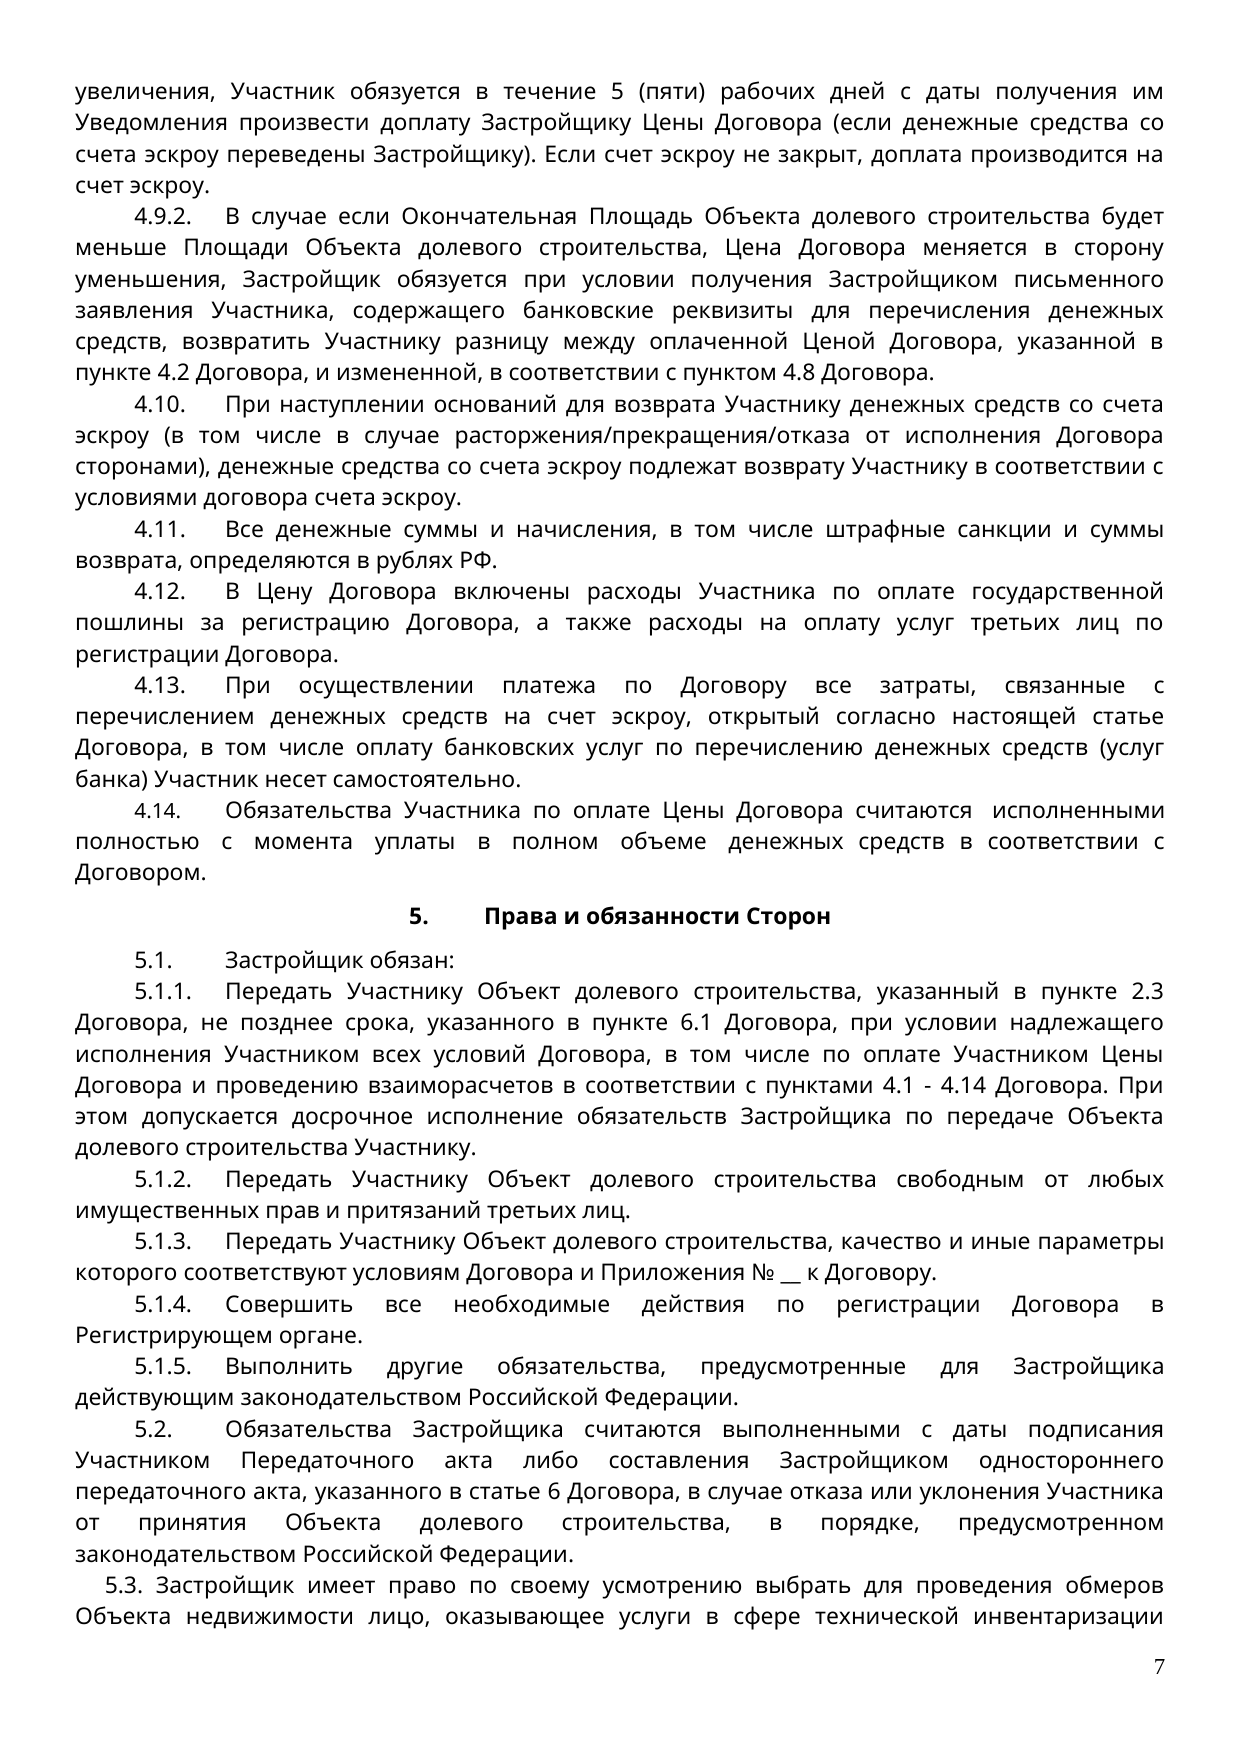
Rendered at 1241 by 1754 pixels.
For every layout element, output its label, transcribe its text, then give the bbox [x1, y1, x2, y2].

list Совершить все необходимые действия по регистрации Договора в Регистрирующем органе. [75, 1287, 1165, 1350]
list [75, 75, 1165, 200]
list Застройщик обязан: [75, 944, 1165, 975]
list Передать Участнику Объект долевого строительства, указанный в пункте 2.3 Договора, не позднее срока, указанного в пункте 6.1 Договора, при условии надлежащего исполнения Участником всех условий Договора, в том числе по оплате Участником Цены Договора и проведению взаиморасчетов в соответствии с пунктами 4.1 - 4.14 Договора. При этом допускается досрочное исполнение обязательств Застройщика по передаче Объекта долевого строительства Участнику. [75, 975, 1165, 1162]
list Обязательства Участника по оплате Цены Договора считаются исполненными полностью с момента уплаты в полном объеме денежных средств в соответствии с Договором. [75, 794, 1165, 887]
list Все денежные суммы и начисления, в том числе штрафные санкции и суммы возврата, определяются в рублях РФ. [75, 512, 1165, 575]
list Права и обязанности Сторон [75, 900, 1165, 931]
list При наступлении оснований для возврата Участнику денежных средств со счета эскроу (в том числе в случае расторжения/прекращения/отказа от исполнения Договора сторонами), денежные средства со счета эскроу подлежат возврату Участнику в соответствии с условиями договора счета эскроу. [75, 387, 1165, 512]
list Передать Участнику Объект долевого строительства свободным от любых имущественных прав и притязаний третьих лиц. [75, 1162, 1165, 1225]
list В Цену Договора включены расходы Участника по оплате государственной пошлины за регистрацию Договора, а также расходы на оплату услуг третьих лиц по регистрации Договора. [75, 575, 1165, 669]
list Обязательства Застройщика считаются выполненными с даты подписания Участником Передаточного акта либо составления Застройщиком одностороннего передаточного акта, указанного в статье 6 Договора, в случае отказа или уклонения Участника от принятия Объекта долевого строительства, в порядке, предусмотренном законодательством Российской Федерации. [75, 1412, 1165, 1569]
list Передать Участнику Объект долевого строительства, качество и иные параметры которого соответствуют условиям Договора и Приложения № __ к Договору. [75, 1225, 1165, 1287]
list Выполнить другие обязательства, предусмотренные для Застройщика действующим законодательством Российской Федерации. [75, 1350, 1165, 1412]
list В случае если Окончательная Площадь Объекта долевого строительства будет меньше Площади Объекта долевого строительства, Цена Договора меняется в сторону уменьшения, Застройщик обязуется при условии получения Застройщиком письменного заявления Участника, содержащего банковские реквизиты для перечисления денежных средств, возвратить Участнику разницу между оплаченной Ценой Договора, указанной в пункте 4.2 Договора, и измененной, в соответствии с пунктом 4.8 Договора. [75, 200, 1165, 387]
list При осуществлении платежа по Договору все затраты, связанные с перечислением денежных средств на счет эскроу, открытый согласно настоящей статье Договора, в том числе оплату банковских услуг по перечислению денежных средств (услуг банка) Участник несет самостоятельно. [75, 669, 1165, 794]
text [75, 1569, 1165, 1631]
